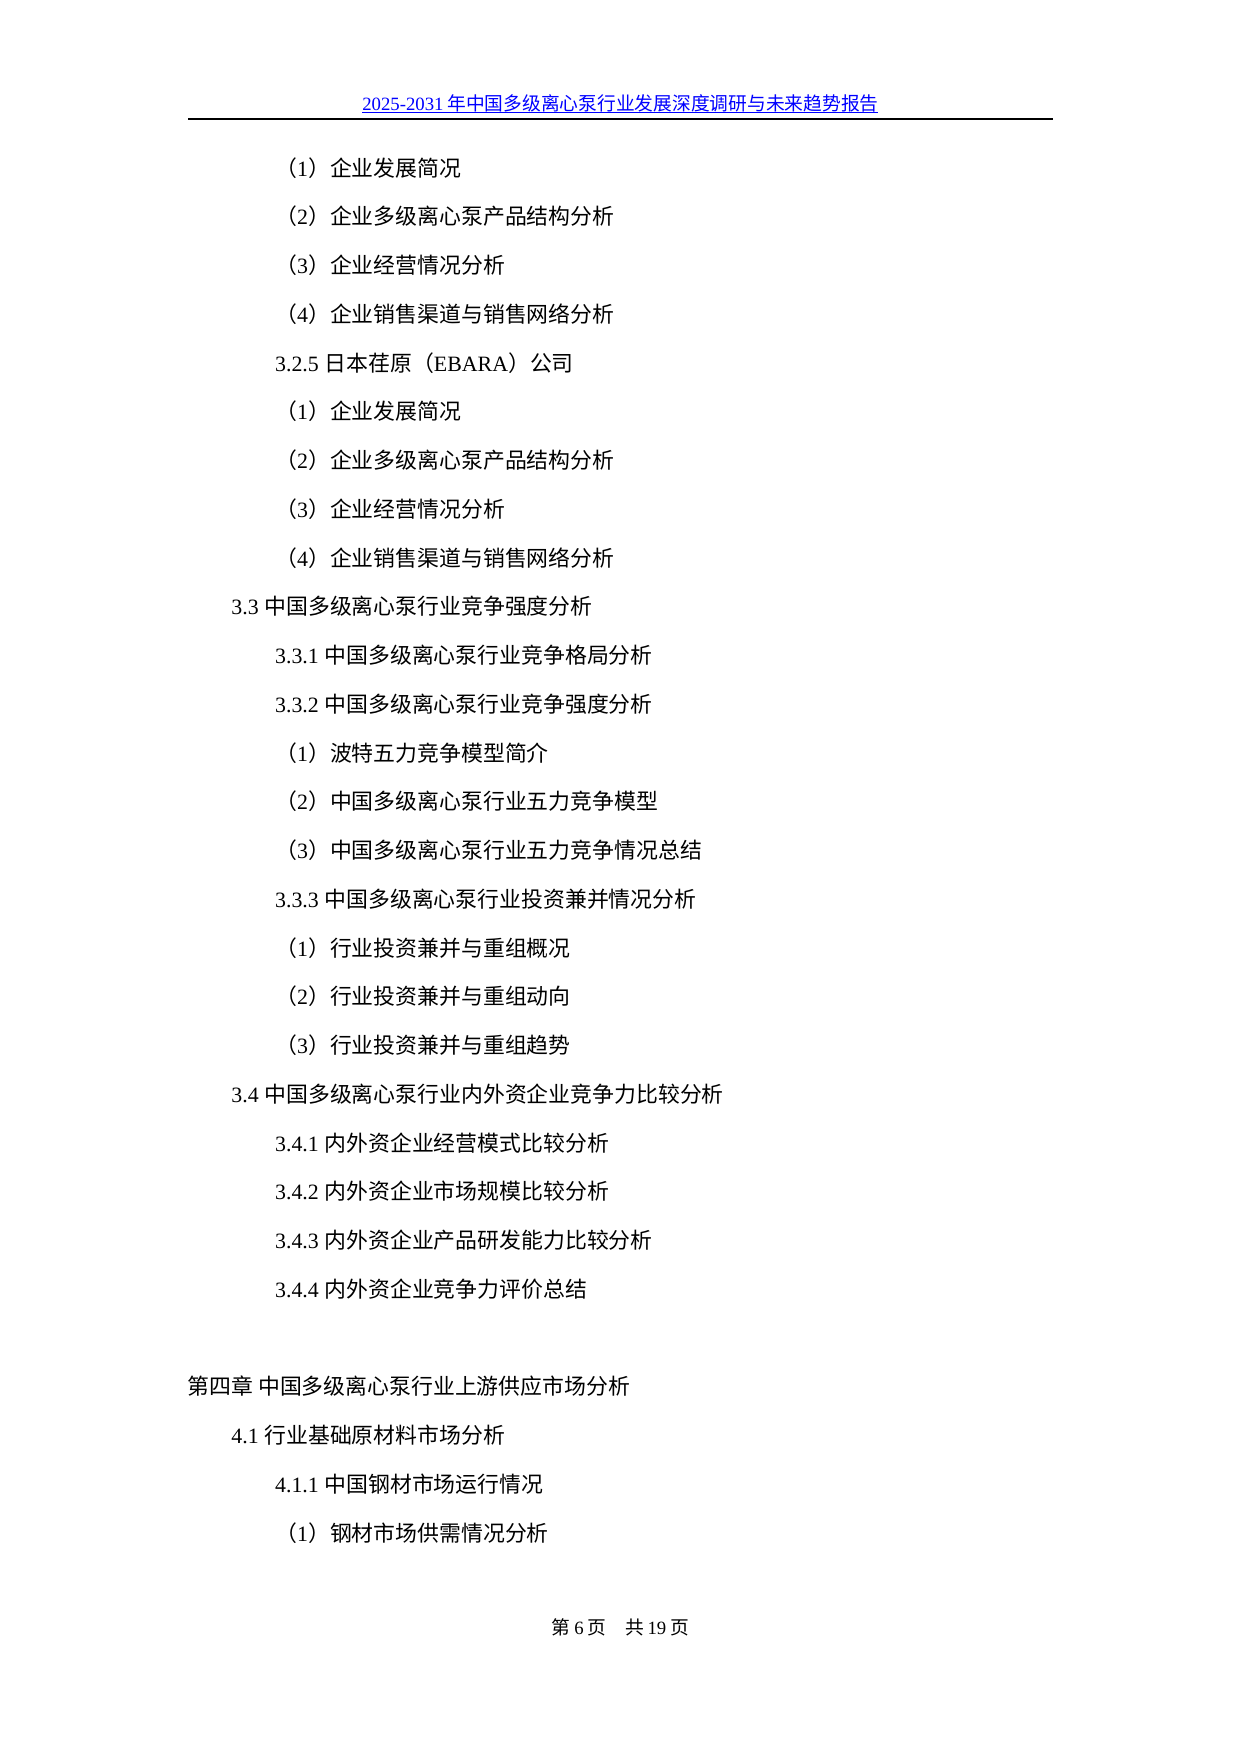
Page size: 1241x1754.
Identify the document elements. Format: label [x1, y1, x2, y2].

text [187, 150, 1053, 1548]
